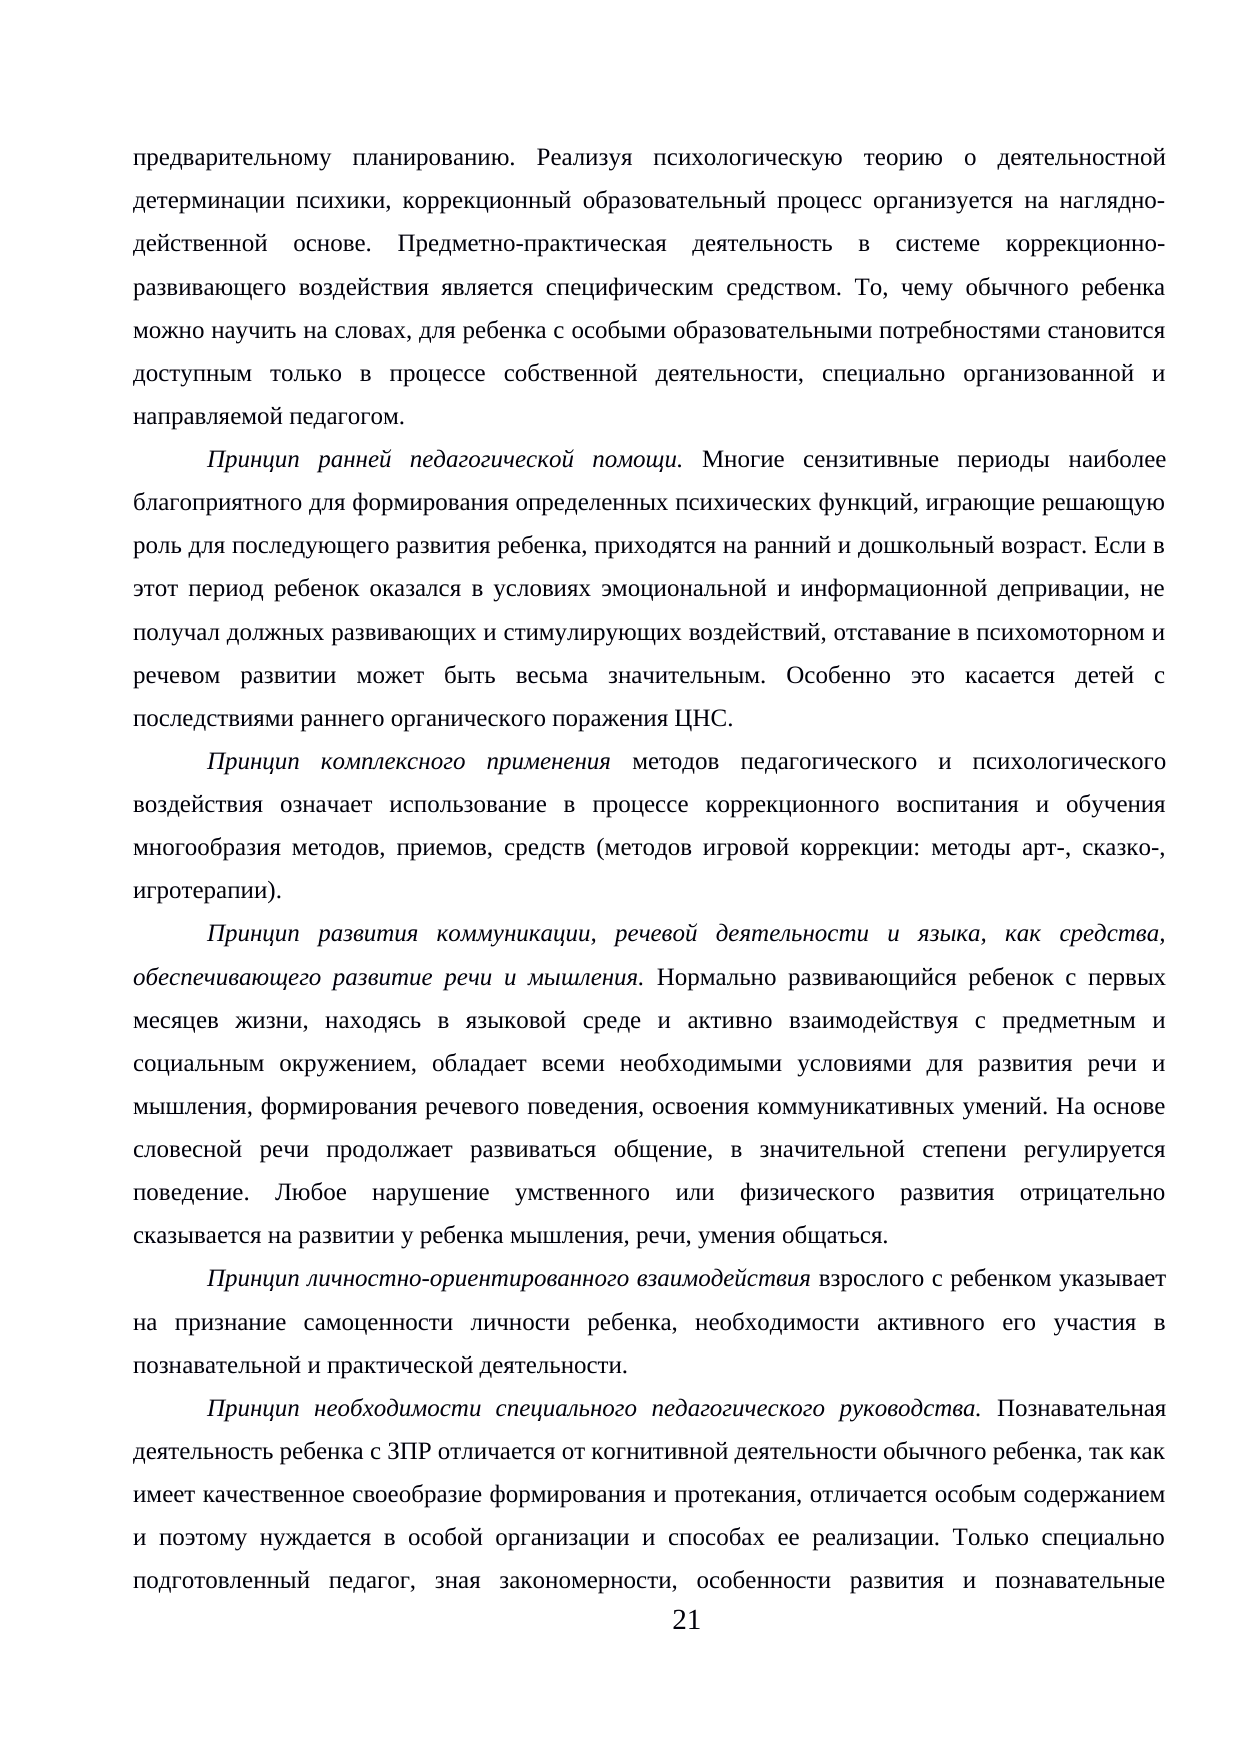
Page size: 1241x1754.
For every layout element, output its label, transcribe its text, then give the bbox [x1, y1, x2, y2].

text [133, 142, 1166, 430]
text Принцип ранней педагогической помощи. Многие сензитивные периоды наиболее благоприятного для формирования определенных психических функций, играющие решающую роль для последующего развития ребенка, приходятся на ранний и дошкольный возраст. Если в этот период ребенок оказался в условиях эмоциональной и информационной депривации, не получал должных развивающих и стимулирующих воздействий, отставание в психомоторном и речевом развитии может быть весьма значительным. Особенно это касается детей с последствиями раннего органического поражения ЦНС. [133, 444, 1166, 732]
text Принцип личностно-ориентированного взаимодействия взрослого с ребенком указывает на признание самоценности личности ребенка, необходимости активного его участия в познавательной и практической деятельности. [133, 1263, 1166, 1378]
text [133, 1393, 1166, 1594]
text Принцип комплексного применения методов педагогического и психологического воздействия означает использование в процессе коррекционного воспитания и обучения многообразия методов, приемов, средств (методов игровой коррекции: методы арт-, сказко-, игротерапии). [133, 746, 1166, 904]
text Принцип развития коммуникации, речевой деятельности и языка, как средства, обеспечивающего развитие речи и мышления. Нормально развивающийся ребенок с первых месяцев жизни, находясь в языковой среде и активно взаимодействуя с предметным и социальным окружением, обладает всеми необходимыми условиями для развития речи и мышления, формирования речевого поведения, освоения коммуникативных умений. На основе словесной речи продолжает развиваться общение, в значительной степени регулируется поведение. Любое нарушение умственного или физического развития отрицательно сказывается на развитии у ребенка мышления, речи, умения общаться. [133, 918, 1166, 1249]
